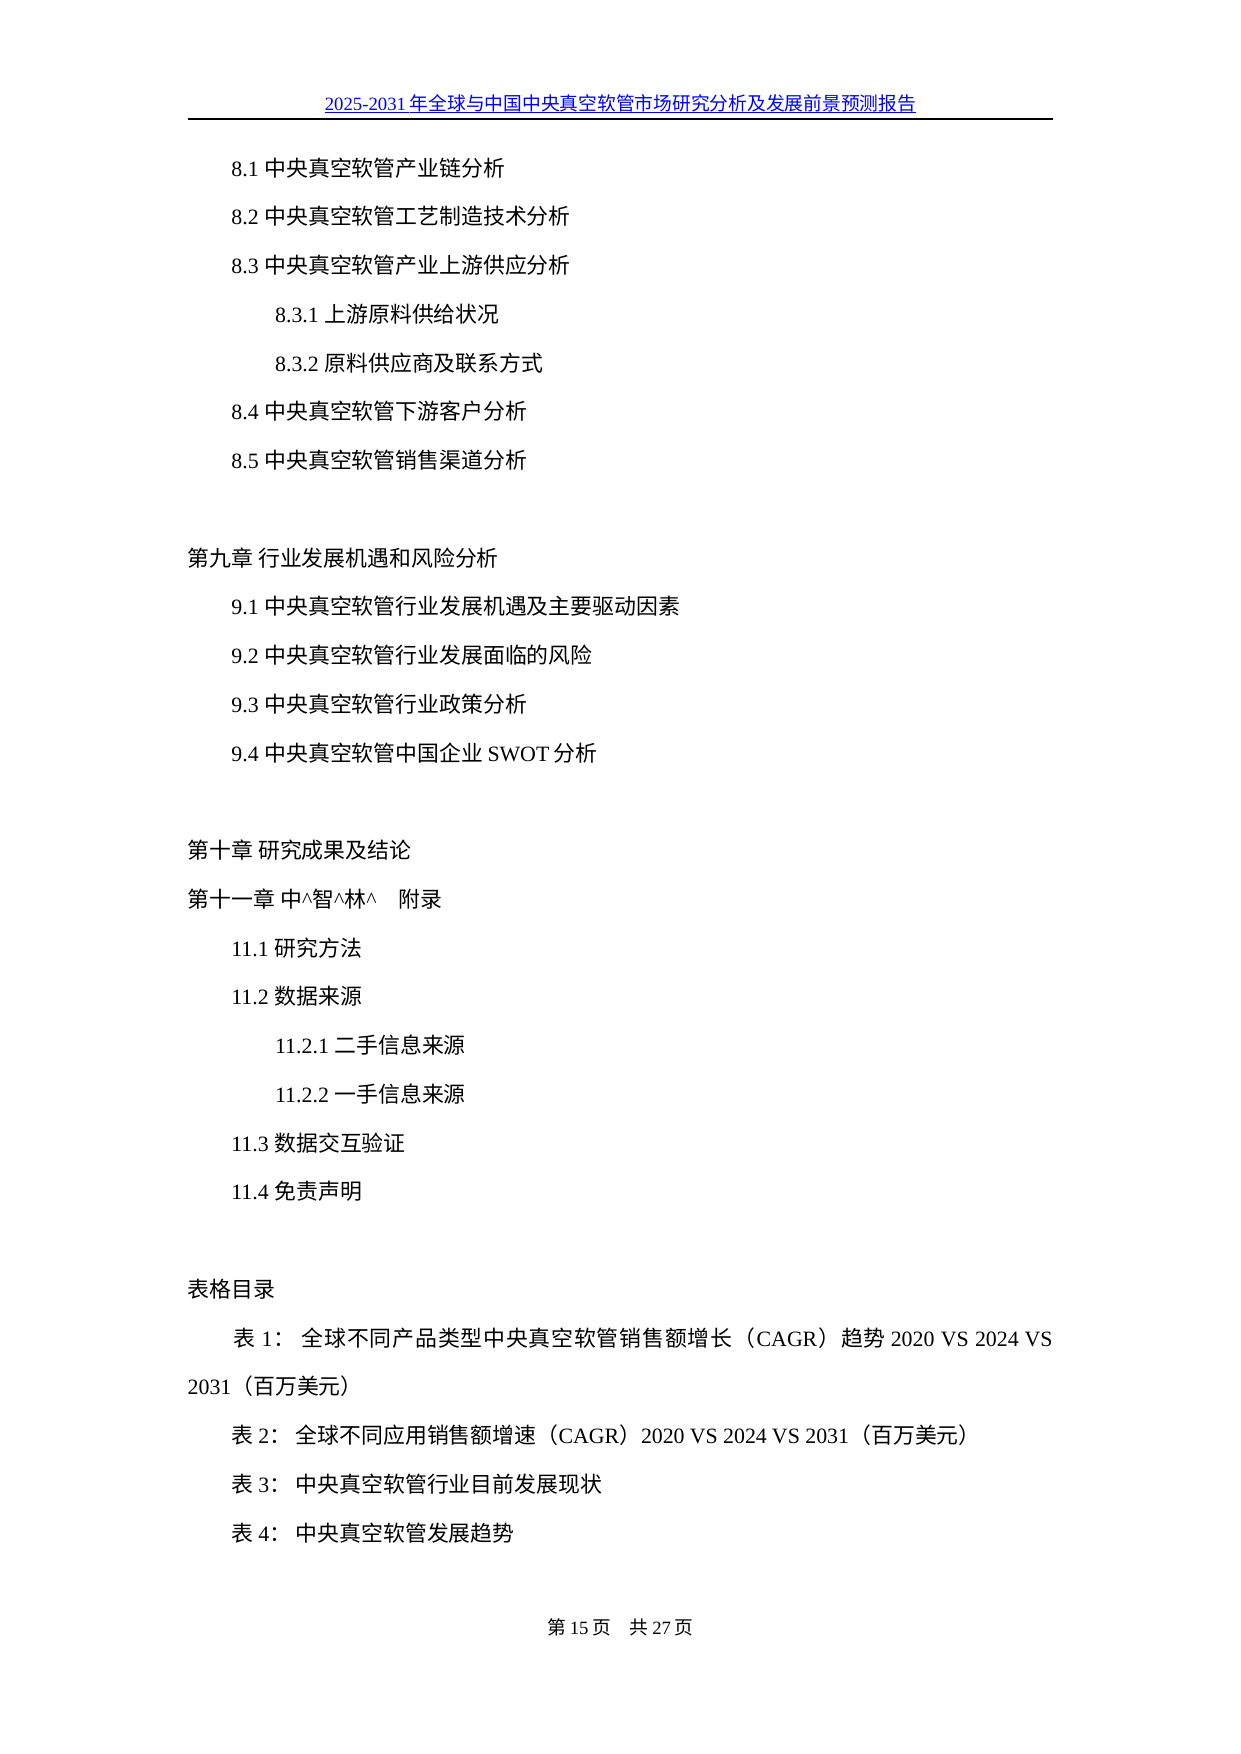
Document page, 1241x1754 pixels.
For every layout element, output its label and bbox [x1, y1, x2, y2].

text [187, 150, 1053, 1548]
